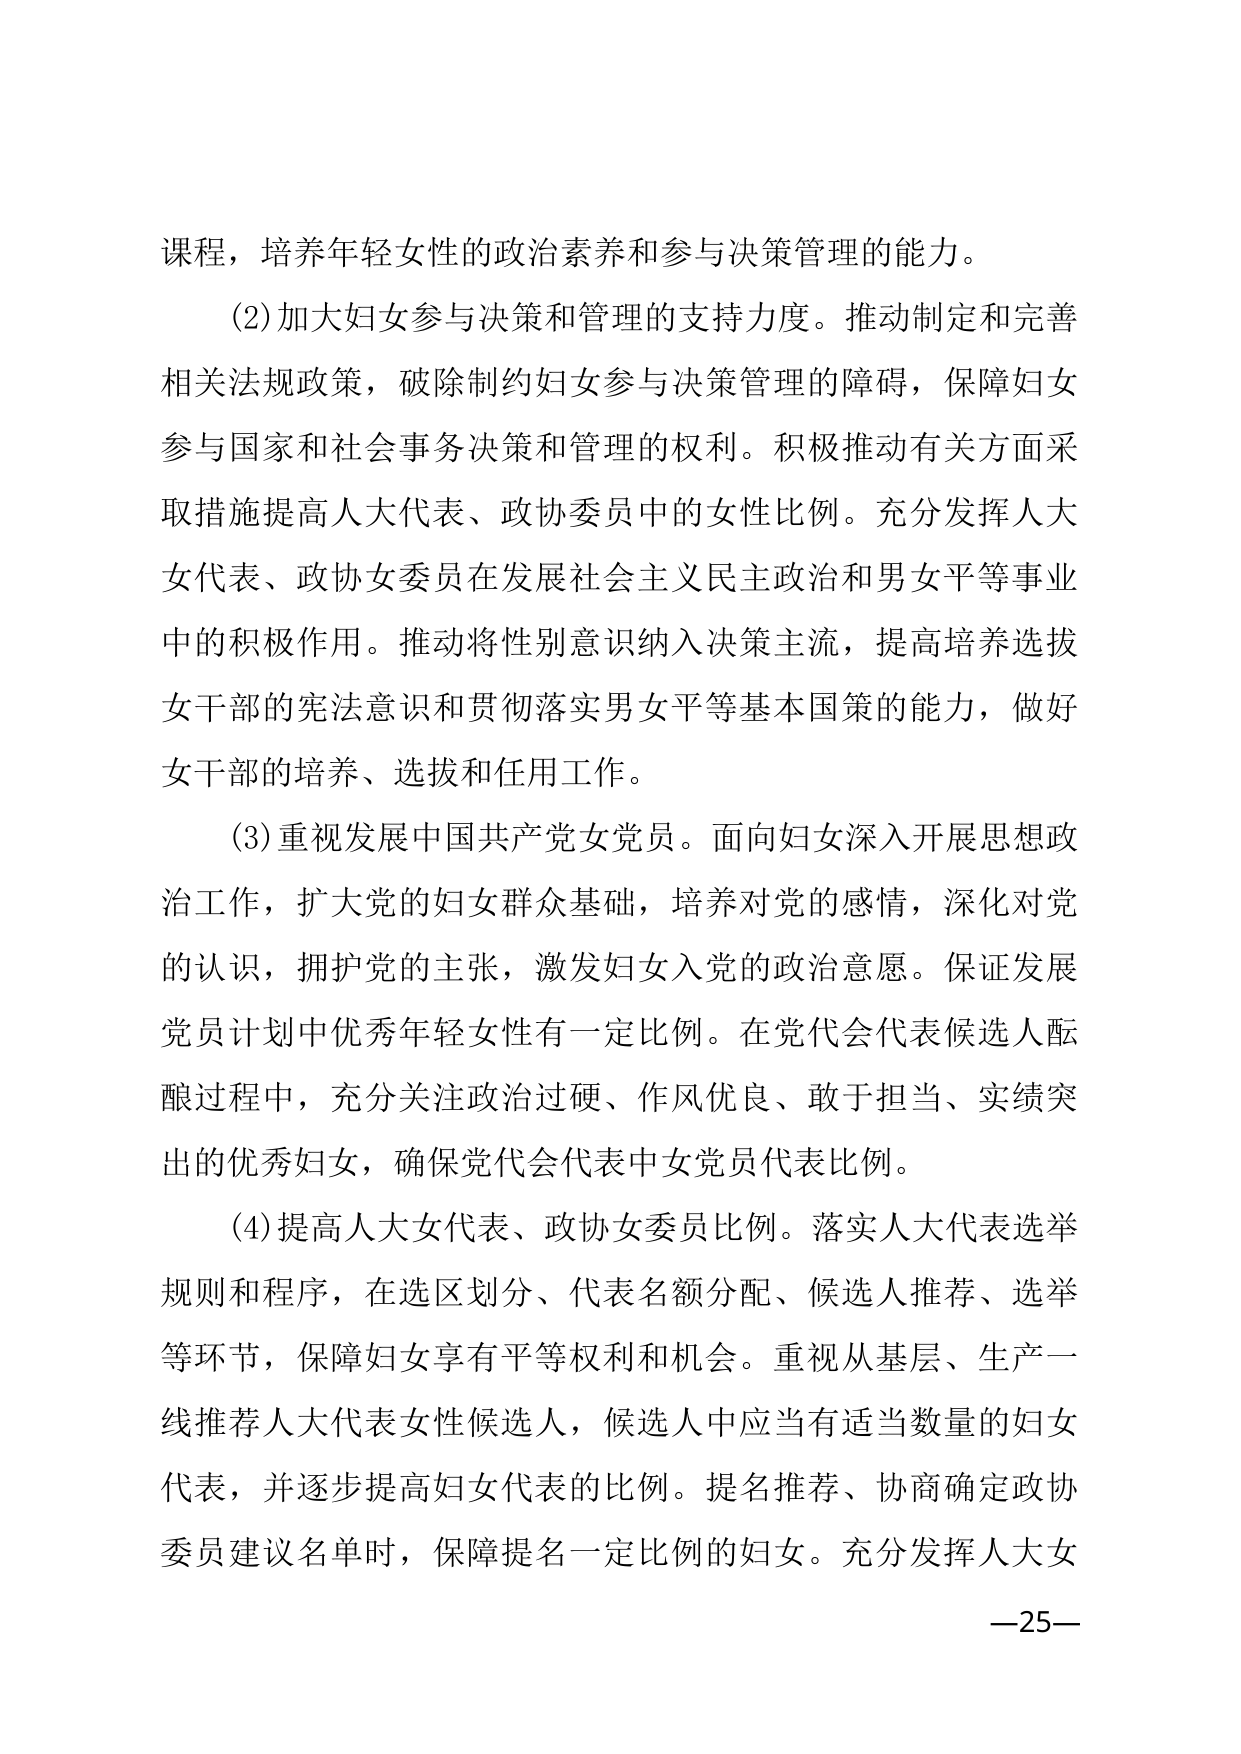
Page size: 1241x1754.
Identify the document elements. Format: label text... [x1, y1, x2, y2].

text (2)加大妇女参与决策和管理的支持力度。推动制定和完善相关法规政策，破除制约妇女参与决策管理的障碍，保障妇女参与国家和社会事务决策和管理的权利。积极推动有关方面采取措施提高人大代表、政协委员中的女性比例。充分发挥人大女代表、政协女委员在发展社会主义民主政治和男女平等事业中的积极作用。推动将性别意识纳入决策主流，提高培养选拔女干部的宪法意识和贯彻落实男女平等基本国策的能力，做好女干部的培养、选拔和任用工作。 [159, 283, 1081, 803]
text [159, 1193, 1081, 1583]
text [159, 218, 1081, 283]
text (3)重视发展中国共产党女党员。面向妇女深入开展思想政治工作，扩大党的妇女群众基础，培养对党的感情，深化对党的认识，拥护党的主张，激发妇女入党的政治意愿。保证发展党员计划中优秀年轻女性有一定比例。在党代会代表候选人酝酿过程中，充分关注政治过硬、作风优良、敢于担当、实绩突出的优秀妇女，确保党代会代表中女党员代表比例。 [159, 803, 1081, 1193]
